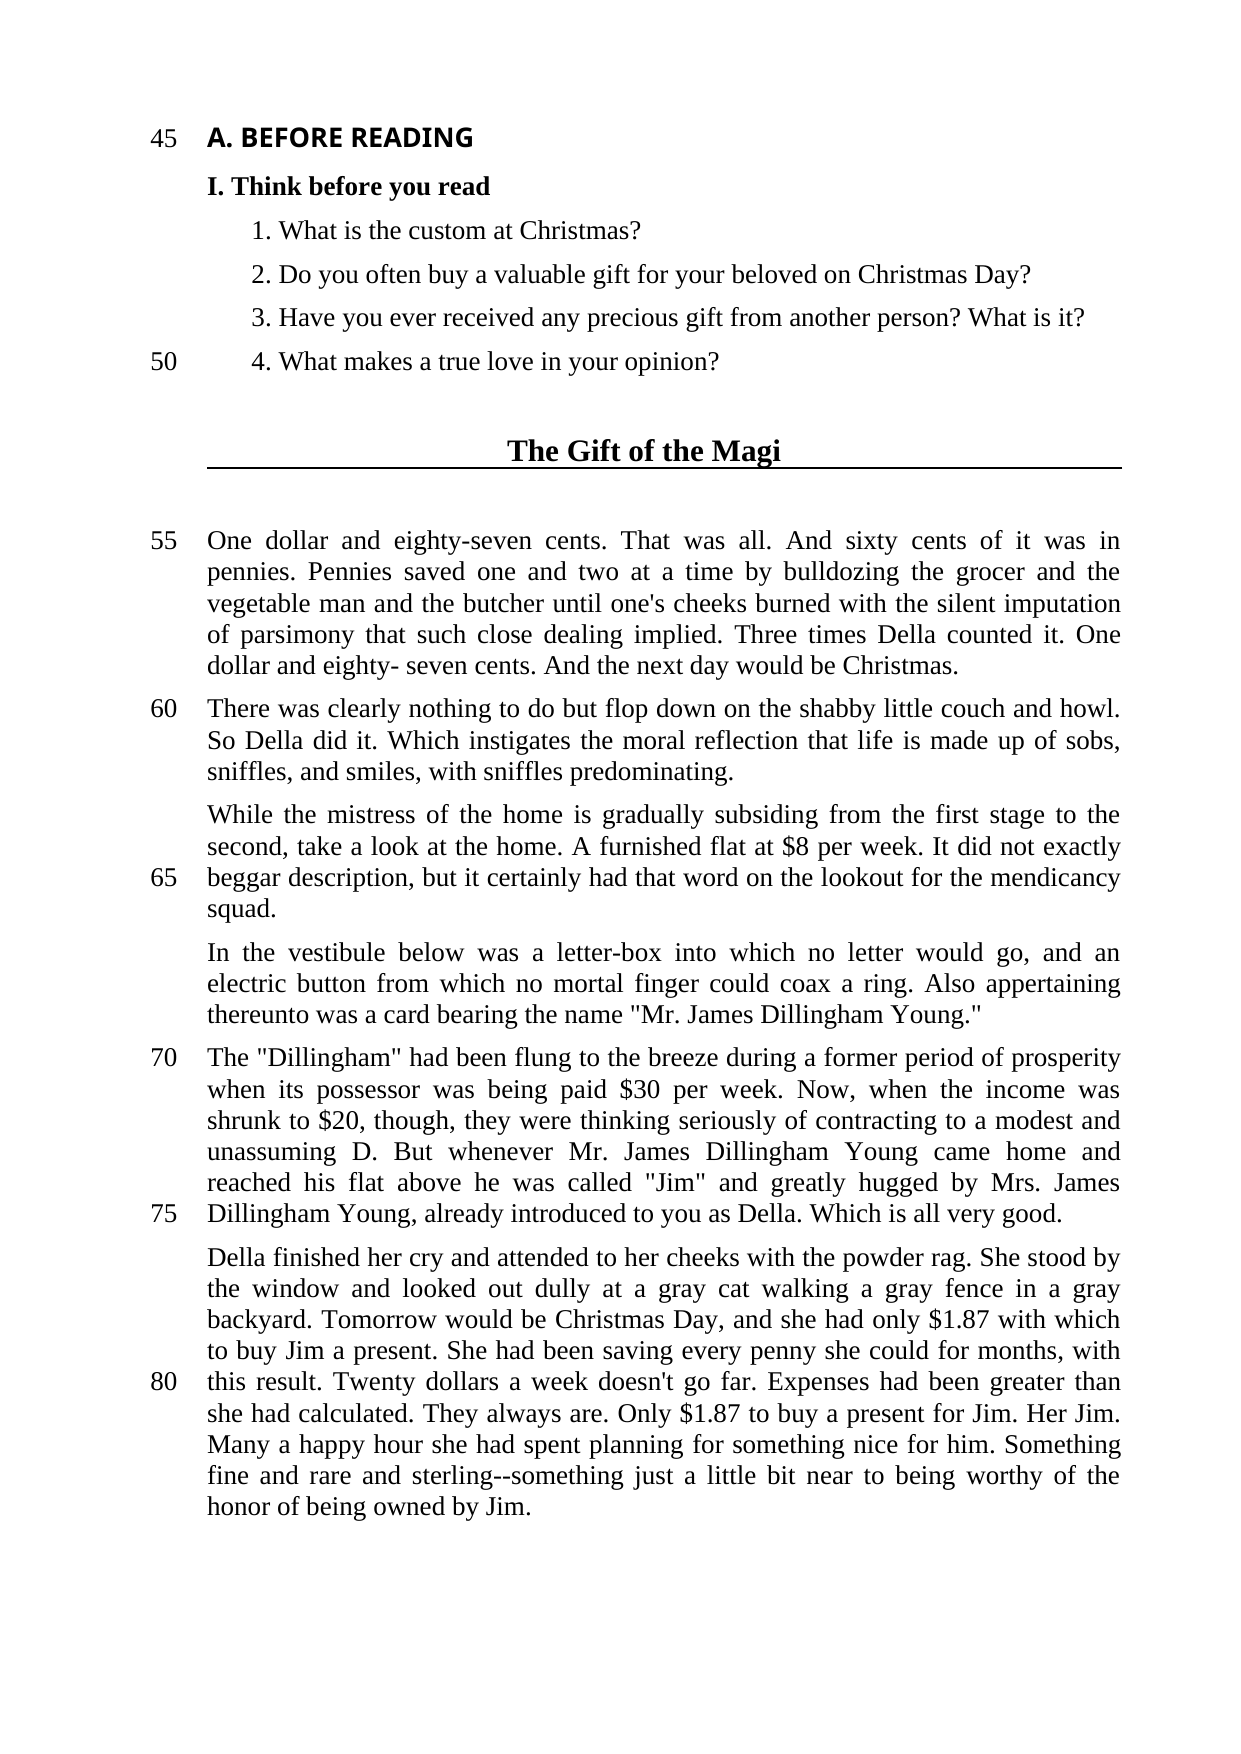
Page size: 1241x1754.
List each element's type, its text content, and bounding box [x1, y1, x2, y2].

text I. Think before you read [207, 170, 1122, 202]
text In the vestibule below was a letter-box into which no letter would go, and an electric button from which no mortal finger could coax a ring. Also appertaining thereunto was a card bearing the name "Mr. James Dillingham Young." [207, 936, 1122, 1029]
text The "Dillingham" had been flung to the breeze during a former period of prosperity when its possessor was being paid $30 per week. Now, when the income was shrunk to $20, though, they were thinking seriously of contracting to a modest and unassuming D. But whenever Mr. James Dillingham Young came home and reached his flat above he was called "Jim" and greatly hugged by Mrs. James Dillingham Young, already introduced to you as Della. Which is all very good. [207, 1042, 1122, 1228]
subtitle The Gift of the Magi [432, 432, 1122, 467]
text 2. Do you often buy a valuable gift for your beloved on Christmas Day? [251, 258, 1122, 289]
text A. Before reading [207, 118, 1122, 155]
text 1. What is the custom at Christmas? [207, 214, 1122, 245]
text One dollar and eighty-seven cents. That was all. And sixty cents of it was in pennies. Pennies saved one and two at a time by bulldozing the grocer and the vegetable man and the butcher until one's cheeks burned with the silent imputation of parsimony that such close dealing implied. Three times Della counted it. One dollar and eighty- seven cents. And the next day would be Christmas. [207, 524, 1122, 680]
text Della finished her cry and attended to her cheeks with the powder rag. She stood by the window and looked out dully at a gray cat walking a gray fence in a gray backyard. Tomorrow would be Christmas Day, and she had only $1.87 with which to buy Jim a present. She had been saving every penny she could for months, with this result. Twenty dollars a week doesn't go far. Expenses had been greater than she had calculated. They always are. Only $1.87 to buy a present for Jim. Her Jim. Many a happy hour she had spent planning for something nice for him. Something fine and rare and sterling--something just a little bit near to being worthy of the honor of being owned by Jim. [207, 1241, 1122, 1521]
text There was clearly nothing to do but flop down on the shabby little couch and howl. So Della did it. Which instigates the moral reflection that life is made up of sobs, sniffles, and smiles, with sniffles predominating. [207, 693, 1122, 786]
text While the mistress of the home is gradually subsiding from the first stage to the second, take a look at the home. A furnished flat at $8 per week. It did not exactly beggar description, but it certainly had that word on the lookout for the mendicancy squad. [207, 798, 1122, 923]
text 3. Have you ever received any precious gift from another person? What is it? [207, 301, 1122, 332]
text 4. What makes a true love in your opinion? [207, 345, 1122, 376]
